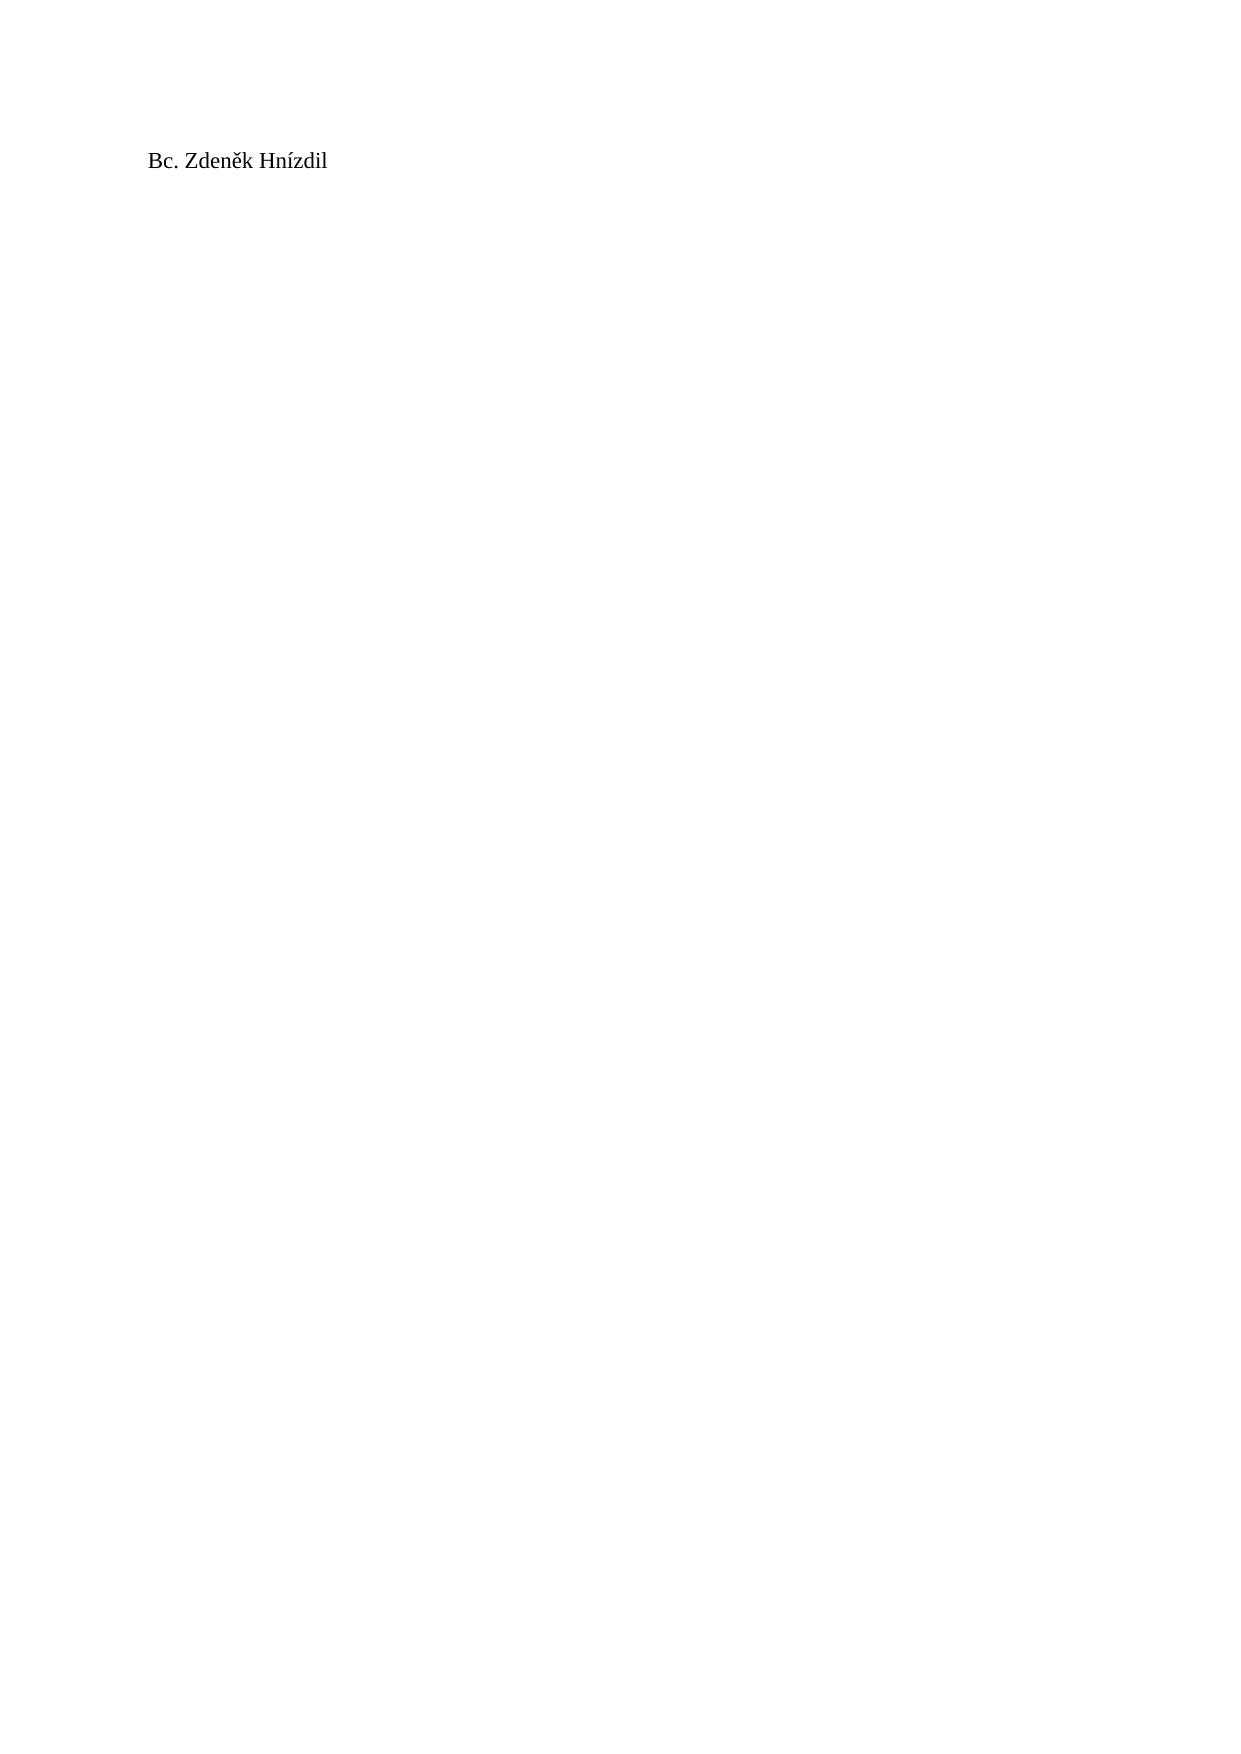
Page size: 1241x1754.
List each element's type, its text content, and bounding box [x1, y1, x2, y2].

text Bc. Zdeněk Hnízdil [148, 148, 1093, 174]
